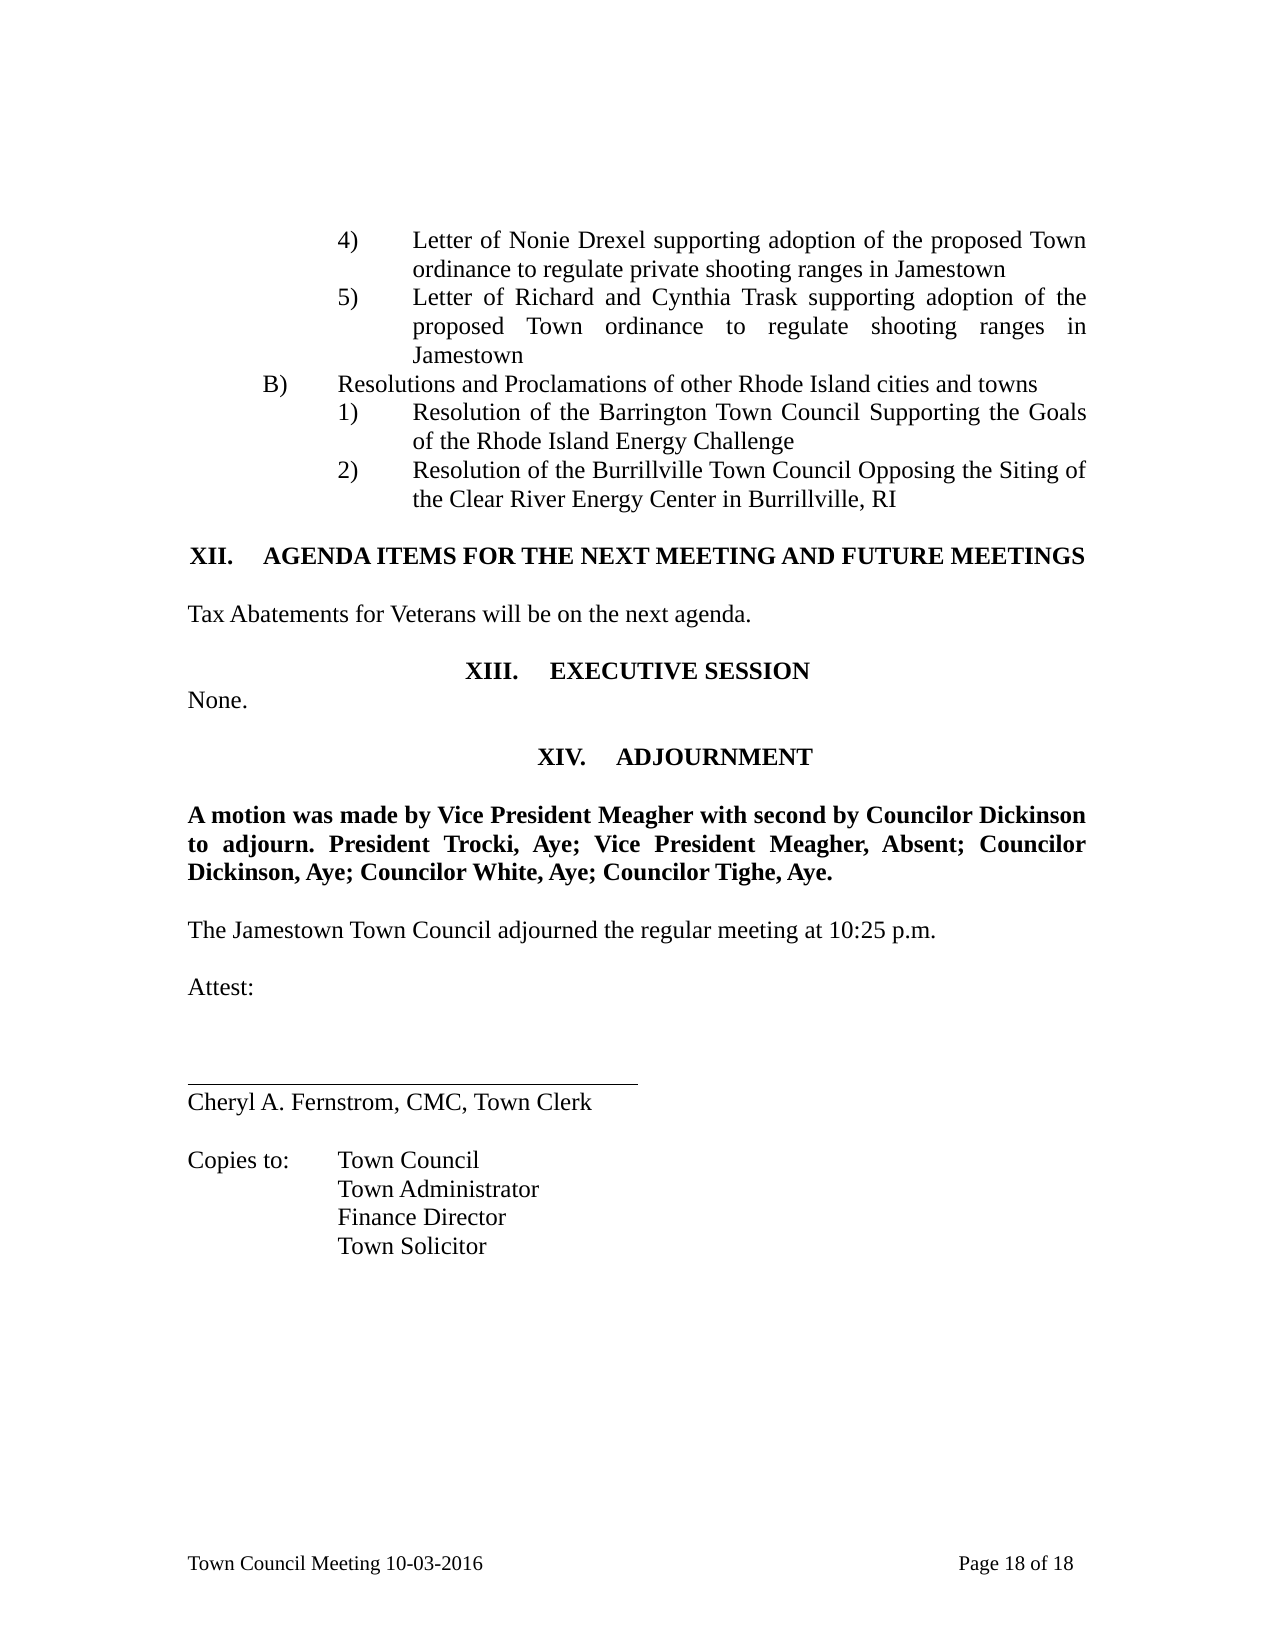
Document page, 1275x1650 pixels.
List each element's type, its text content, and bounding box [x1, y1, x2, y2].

subtitle Resolution of the Barrington Town Council Supporting the Goals of the Rhode Island Energy Challenge [337, 397, 1087, 455]
text Cheryl A. Fernstrom, CMC, Town Clerk [187, 1087, 1087, 1116]
subtitle Resolution of the Burrillville Town Council Opposing the Siting of the Clear River Energy Center in Burrillville, RI [337, 455, 1087, 512]
text Copies to: Town Council [187, 1145, 1087, 1174]
subtitle XII. AGENDA ITEMS FOR THE NEXT MEETING AND FUTURE MEETINGS [187, 541, 1087, 570]
text Attest: [187, 972, 1087, 1001]
subtitle Letter of Nonie Drexel supporting adoption of the proposed Town ordinance to regulate private shooting ranges in Jamestown [337, 225, 1087, 282]
text The Jamestown Town Council adjourned the regular meeting at 10:25 p.m. [187, 915, 1087, 944]
text Town Solicitor [187, 1231, 1087, 1260]
text None. [187, 685, 1087, 714]
text Town Administrator [187, 1174, 1087, 1202]
subtitle Resolutions and Proclamations of other Rhode Island cities and towns [262, 369, 1087, 397]
text Tax Abatements for Veterans will be on the next agenda. [187, 599, 1087, 627]
subtitle Letter of Richard and Cynthia Trask supporting adoption of the proposed Town ordinance to regulate shooting ranges in Jamestown [337, 282, 1087, 369]
text Finance Director [187, 1202, 1087, 1231]
text XIII. EXECUTIVE SESSION [187, 656, 1087, 685]
subtitle XIV. ADJOURNMENT [262, 742, 1087, 771]
text A motion was made by Vice President Meagher with second by Councilor Dickinson to adjourn. President Trocki, Aye; Vice President Meagher, Absent; Councilor Dickinson, Aye; Councilor White, Aye; Councilor Tighe, Aye. [187, 800, 1087, 886]
